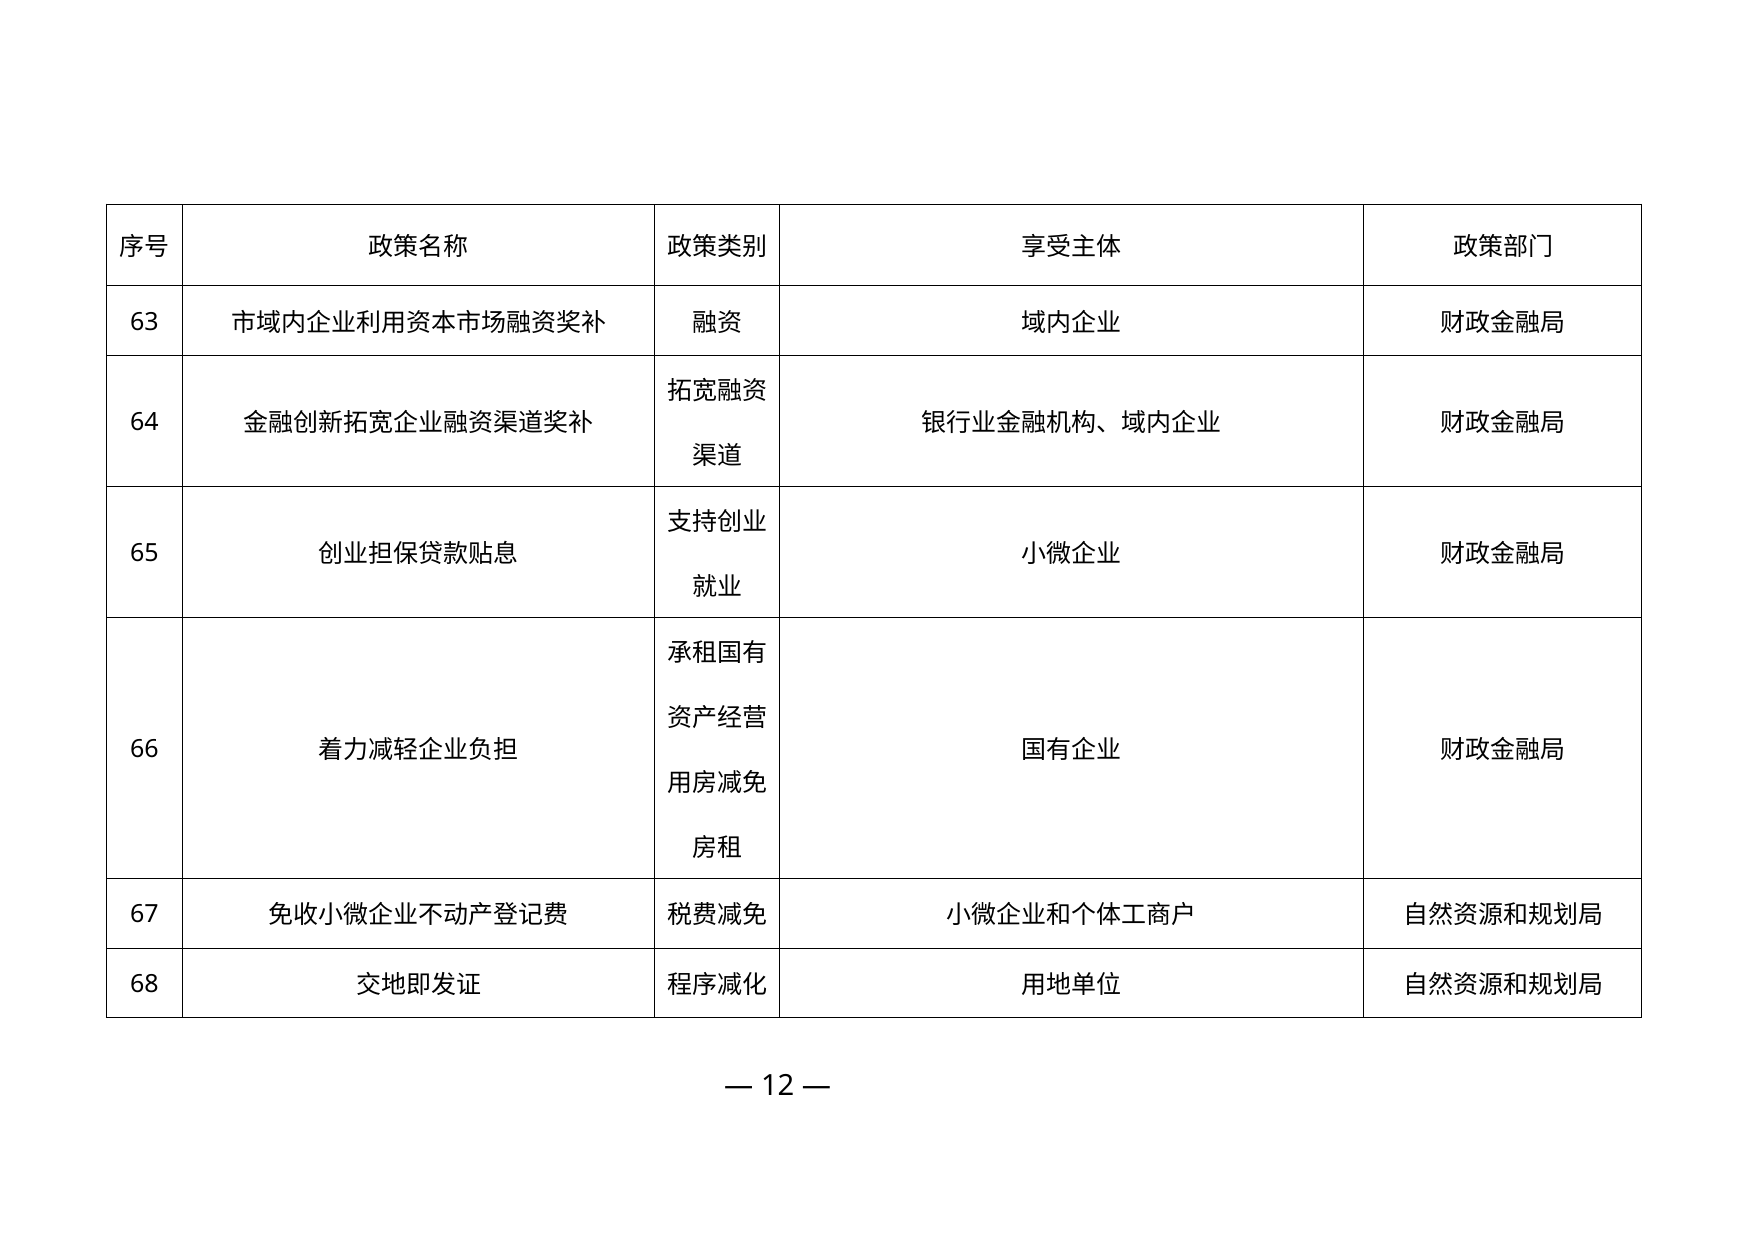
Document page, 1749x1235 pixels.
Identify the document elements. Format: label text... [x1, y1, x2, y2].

table_cell 财政金融局 [1364, 286, 1641, 355]
table_cell 银行业金融机构、域内企业 [780, 356, 1363, 486]
table_header 序号 [107, 205, 182, 285]
table_cell 自然资源和规划局 [1364, 879, 1641, 947]
table_cell 小微企业 [780, 487, 1363, 617]
table_header 政策部门 [1364, 205, 1641, 285]
table_cell 承租国有资产经营用房减免房租 [655, 618, 779, 878]
table_cell 财政金融局 [1364, 356, 1641, 486]
table_cell 67 [107, 879, 182, 947]
table_cell 64 [107, 356, 182, 486]
table_cell 拓宽融资渠道 [655, 356, 779, 486]
table_cell 财政金融局 [1364, 487, 1641, 617]
table_header 政策名称 [183, 205, 654, 285]
table_cell 免收小微企业不动产登记费 [183, 879, 654, 947]
table_header 政策类别 [655, 205, 779, 285]
table_cell 自然资源和规划局 [1364, 949, 1641, 1017]
table_cell 程序减化 [655, 949, 779, 1017]
table_cell 68 [107, 949, 182, 1017]
table_cell 财政金融局 [1364, 618, 1641, 878]
table_cell 税费减免 [655, 879, 779, 947]
table_cell 65 [107, 487, 182, 617]
table_cell 支持创业就业 [655, 487, 779, 617]
table_cell 66 [107, 618, 182, 878]
table_cell 融资 [655, 286, 779, 355]
table_cell 国有企业 [780, 618, 1363, 878]
table_cell 63 [107, 286, 182, 355]
table_cell 小微企业和个体工商户 [780, 879, 1363, 947]
table_cell 着力减轻企业负担 [183, 618, 654, 878]
table_header 享受主体 [780, 205, 1363, 285]
table_cell 用地单位 [780, 949, 1363, 1017]
table_cell 创业担保贷款贴息 [183, 487, 654, 617]
table_cell 域内企业 [780, 286, 1363, 355]
table_cell 市域内企业利用资本市场融资奖补 [183, 286, 654, 355]
table_cell 交地即发证 [183, 949, 654, 1017]
table_cell 金融创新拓宽企业融资渠道奖补 [183, 356, 654, 486]
